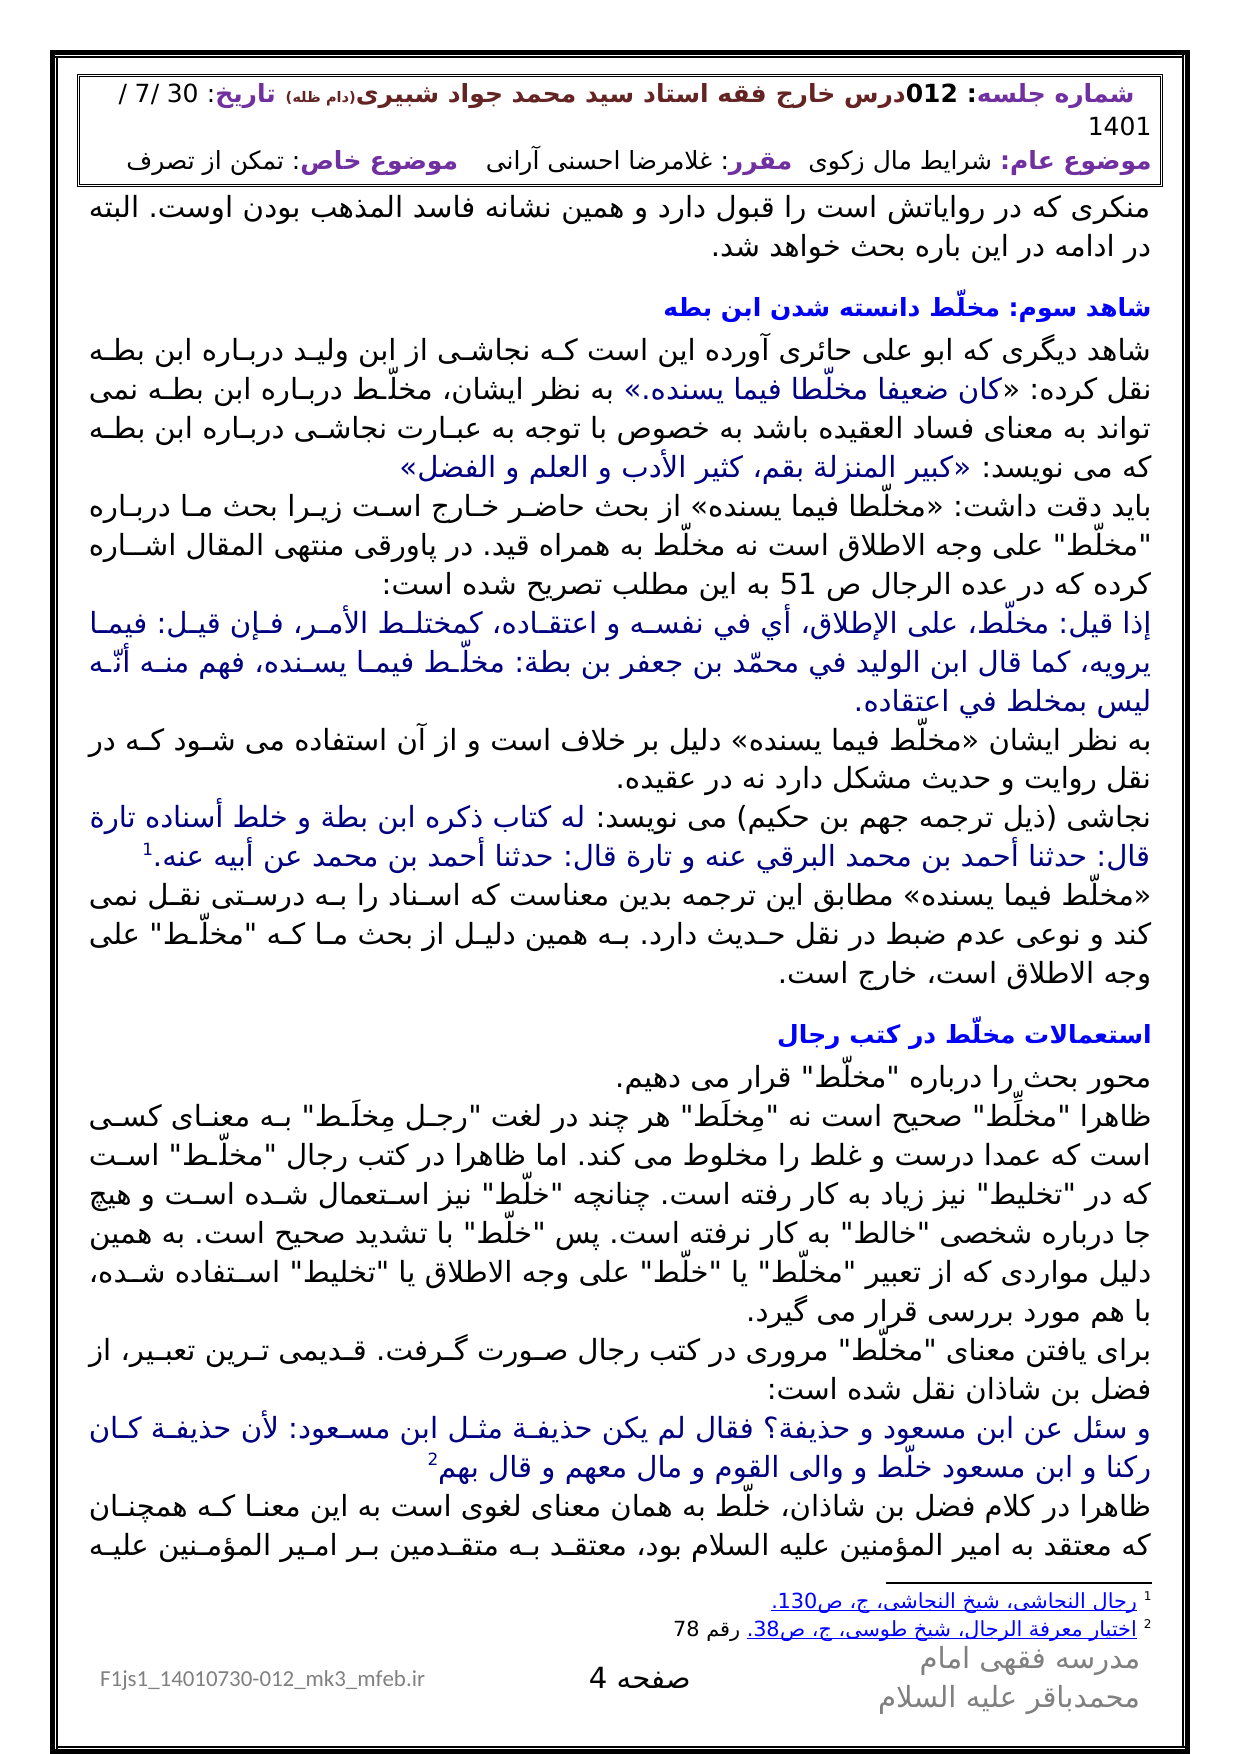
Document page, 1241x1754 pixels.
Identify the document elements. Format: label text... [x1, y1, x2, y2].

text شاهد دیگری که ابو علی حائری آورده این است که نجاشی از ابن ولید درباره ابن بطه نقل کرده: «كان ضعيفا مخلّطا فيما يسنده.» به نظر ایشان، مخلّط درباره ابن بطه نمی تواند به معنای فساد العقیده باشد به خصوص با توجه به عبارت نجاشی درباره ابن بطه که می نویسد: «كبير المنزلة بقم، كثير الأدب و العلم و الفضل‏» [89, 333, 1152, 484]
text «مخلّط فیما یسنده» مطابق این ترجمه بدین معناست که اسناد را به درستی نقل نمی کند و نوعی عدم ضبط در نقل حدیث دارد. به همین دلیل از بحث ما که "مخلّط" علی وجه الاطلاق است، خارج است. [89, 879, 1152, 991]
subtitle استعمالات مخلّط در کتب رجال [89, 1021, 1152, 1050]
text نجاشی (ذیل ترجمه جهم بن حکیم) می نویسد: له كتاب ذكره ابن بطة و خلط أسناده تارة قال: حدثنا أحمد بن محمد البرقي عنه و تارة قال: حدثنا أحمد بن محمد عن أبيه عنه. [89, 801, 1152, 874]
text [89, 1489, 1152, 1562]
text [89, 191, 1152, 263]
text و سئل عن ابن مسعود و حذيفة؟ فقال لم يكن حذيفة مثل ابن مسعود: لأن حذيفة كان ركنا و ابن مسعود خلّط و والى القوم و مال معهم و قال بهم [89, 1411, 1152, 1484]
text به نظر ایشان «مخلّط فیما یسنده» دلیل بر خلاف است و از آن استفاده می شود که در نقل روایت و حدیث مشکل دارد نه در عقیده. [89, 723, 1152, 796]
text إذا قيل: مخلّط، على الإطلاق، أي في نفسه و اعتقاده، كمختلط الأمر، فإن قيل: فيما يرويه، كما قال ابن الوليد في محمّد بن جعفر بن بطة: مخلّط فيما يسنده، فهم منه أنّه ليس بمخلط في اعتقاده. [89, 606, 1152, 718]
text باید دقت داشت: «مخلّطا فیما یسنده» از بحث حاضر خارج است زیرا بحث ما درباره "مخلّط" علی وجه الاطلاق است نه مخلّط به همراه قید. در پاورقی منتهی المقال اشاره کرده که در عده الرجال ص 51 به این مطلب تصریح شده است: [89, 489, 1152, 601]
text برای یافتن معنای "مخلّط" مروری در کتب رجال صورت گرفت. قدیمی ترین تعبیر، از فضل بن شاذان نقل شده است: [89, 1333, 1152, 1406]
text محور بحث را درباره "مخلّط" قرار می دهیم. [89, 1060, 1152, 1094]
text ظاهرا "مخلِّط" صحیح است نه "مِخلَط" هر چند در لغت "رجل مِخلَط" به معنای کسی است که عمدا درست و غلط را مخلوط می کند. اما ظاهرا در کتب رجال "مخلّط" است که در "تخلیط" نیز زیاد به کار رفته است. چنانچه "خلّط" نیز استعمال شده است و هیچ جا درباره شخصی "خالط" به کار نرفته است. پس "خلّط" با تشدید صحیح است. به همین دلیل مواردی که از تعبیر "مخلّط" یا "خلّط" علی وجه الاطلاق یا "تخلیط" استفاده شده، با هم مورد بررسی قرار می گیرد. [89, 1099, 1152, 1328]
subtitle شاهد سوم: مخلّط دانسته شدن ابن بطه [89, 293, 1152, 323]
